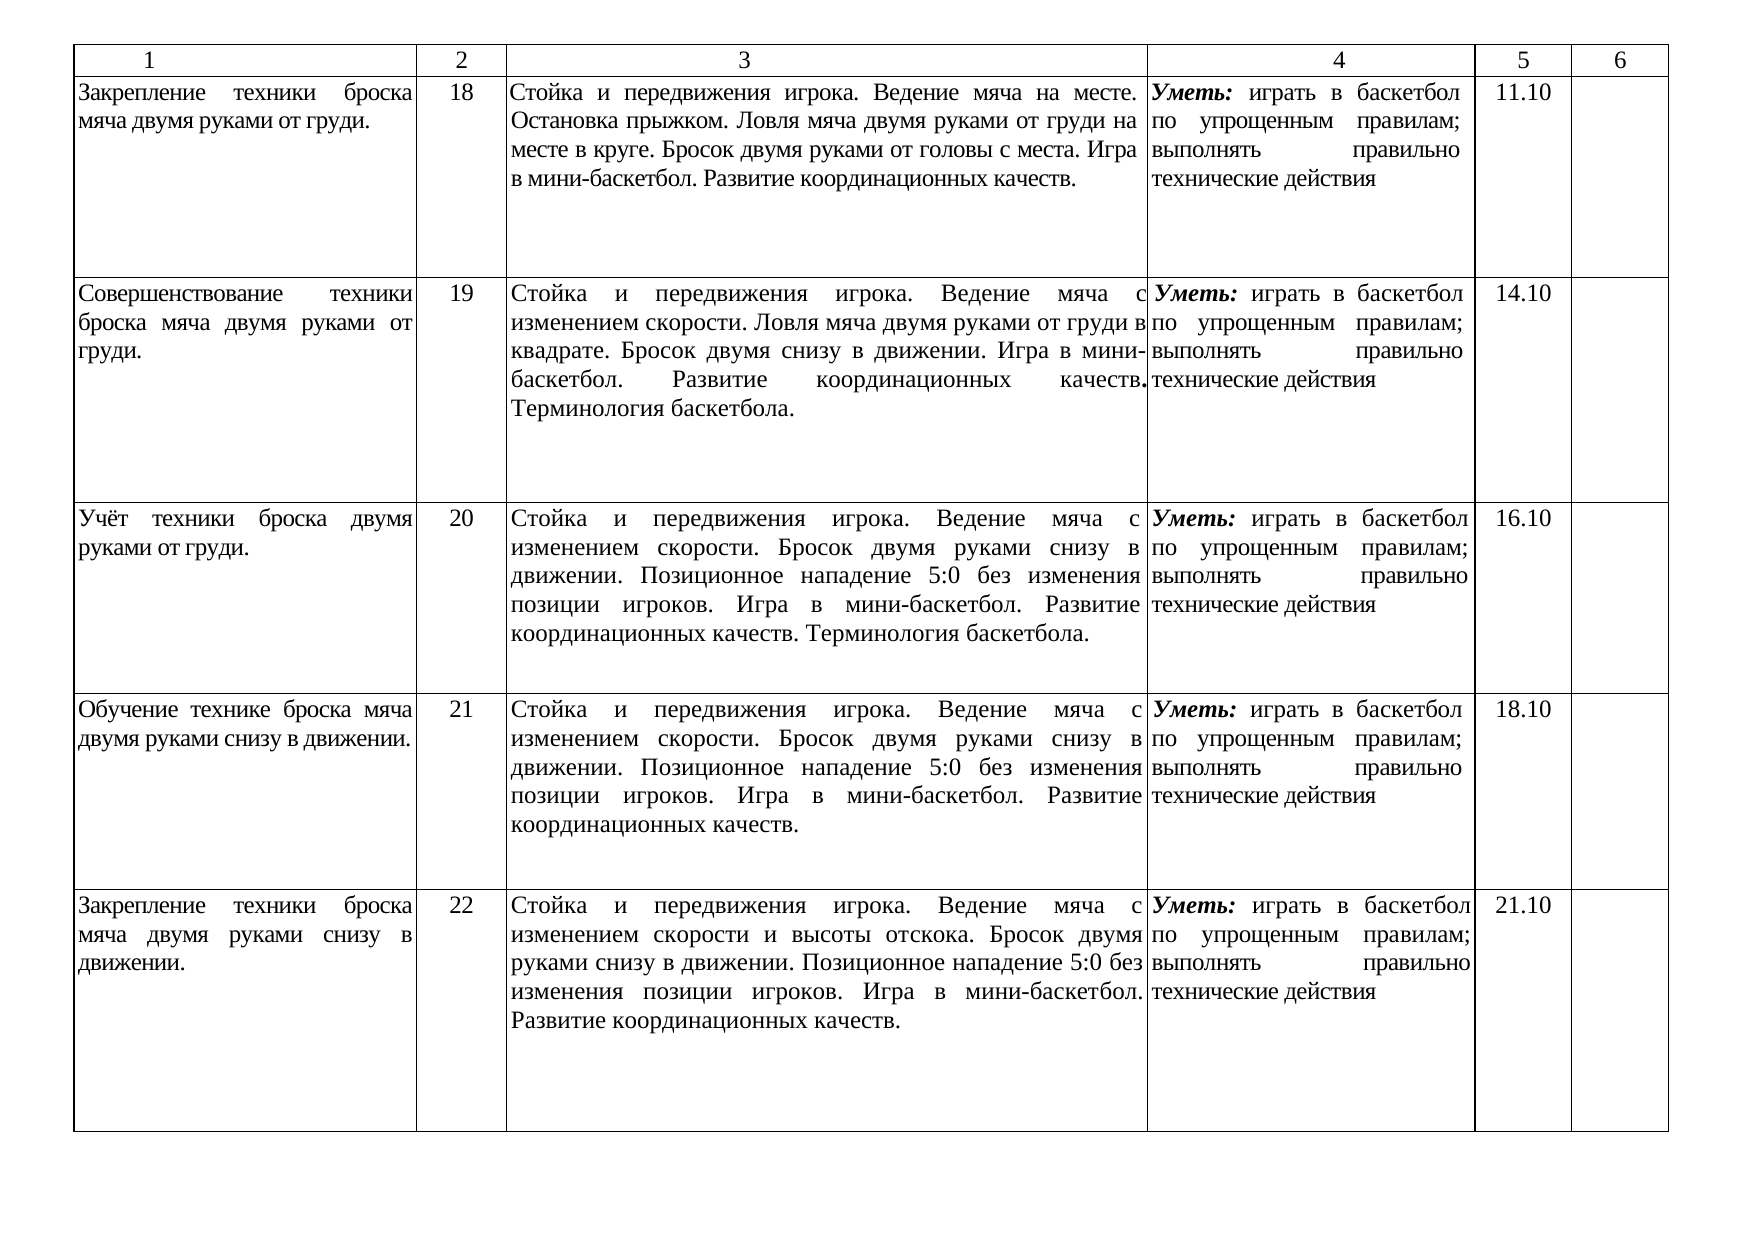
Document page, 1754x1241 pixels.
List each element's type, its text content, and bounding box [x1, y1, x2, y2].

table_cell 21 [417, 694, 506, 889]
table_cell [1572, 694, 1668, 889]
table_cell 16.10 [1476, 503, 1571, 693]
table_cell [507, 890, 1147, 1131]
table_cell [1572, 890, 1668, 1131]
table_cell Стойка и передвижения игрока. Ведение мяча с изменением скорости. Бросок двумя руками снизу в движении. Позиционное нападение 5:0 без изменения позиции игроков. Игра в мини-баскетбол. Развитие координационных качеств. [507, 694, 1147, 889]
table_cell Уметь: играть в баскетбол по упрощенным правилам; выполнять правильно технические действия [1148, 278, 1474, 502]
table_cell Закрепление техники броска мяча двумя руками от груди. [75, 77, 416, 277]
table_cell Обучение технике броска мяча двумя руками снизу в движении. [75, 694, 416, 889]
table_cell Учёт техники броска двумя руками от груди. [75, 503, 416, 693]
table_cell 14.10 [1476, 278, 1571, 502]
table_cell Стойка и передвижения игрока. Ведение мяча на месте. Остановка прыжком. Ловля мяча двумя руками от груди на месте в круге. Бросок двумя руками от головы с места. Игра в мини-баскетбол. Развитие координационных качеств. [507, 77, 1147, 277]
table_cell Стойка и передвижения игрока. Ведение мяча с изменением скорости. Бросок двумя руками снизу в движении. Позиционное нападение 5:0 без изменения позиции игроков. Игра в мини-баскетбол. Развитие координационных качеств. Терминология баскетбола. [507, 503, 1147, 693]
table_cell Закрепление техники броска мяча двумя руками снизу в движении. [75, 890, 416, 1131]
table_cell 5 [1476, 45, 1571, 76]
table_cell Уметь: играть в баскетбол по упрощенным правилам; выполнять правильно технические действия [1148, 503, 1474, 693]
table_cell 1 [75, 45, 416, 76]
table_cell Уметь: играть в баскетбол по упрощенным правилам; выполнять правильно технические действия [1148, 694, 1474, 889]
table_cell [1572, 77, 1668, 277]
table_cell 22 [417, 890, 506, 1131]
table_cell [1572, 278, 1668, 502]
table_cell 6 [1572, 45, 1668, 76]
table_cell 2 [417, 45, 506, 76]
table_cell 11.10 [1476, 77, 1571, 277]
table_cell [1148, 890, 1474, 1131]
table_cell 3 [507, 45, 1147, 76]
table_cell Совершенствование техники броска мяча двумя руками от груди. [75, 278, 416, 502]
table_cell 21.10 [1476, 890, 1571, 1131]
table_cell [1148, 77, 1474, 277]
table_cell Стойка и передвижения игрока. Ведение мяча с изменением скорости. Ловля мяча двумя руками от груди в квадрате. Бросок двумя снизу в движении. Игра в мини-баскетбол. Развитие координационных качеств. Терминология баскетбола. [507, 278, 1147, 502]
table_cell 19 [417, 278, 506, 502]
table_cell 4 [1148, 45, 1474, 76]
table_cell [1572, 503, 1668, 693]
table_cell 20 [417, 503, 506, 693]
table_cell 18 [417, 77, 506, 277]
table_cell 18.10 [1476, 694, 1571, 889]
